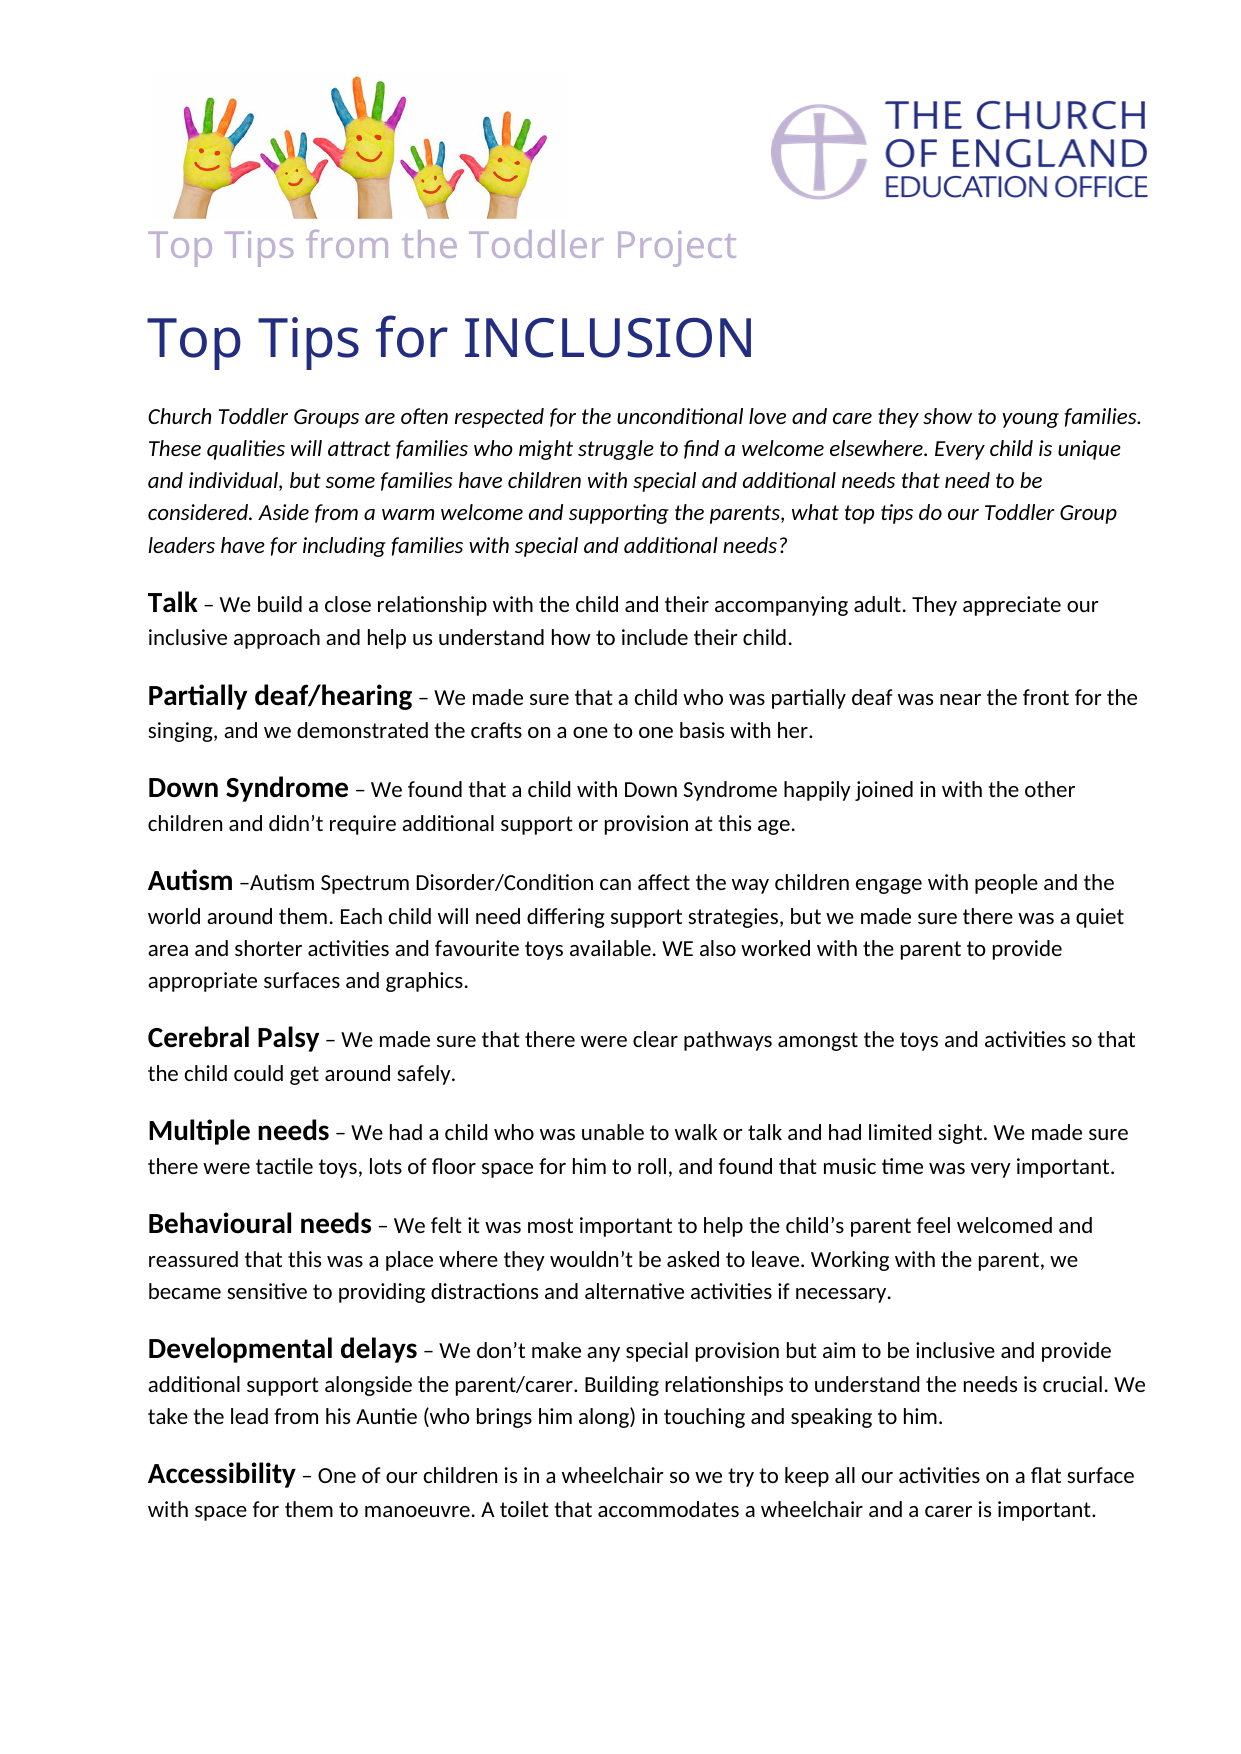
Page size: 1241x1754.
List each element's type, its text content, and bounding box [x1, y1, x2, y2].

text Church Toddler Groups are often respected for the unconditional love and care they show to young families. These qualities will attract families who might struggle to find a welcome elsewhere. Every child is unique and individual, but some families have children with special and additional needs that need to be considered. Aside from a warm welcome and supporting the parents, what top tips do our Toddler Group leaders have for including families with special and additional needs? [148, 402, 1152, 559]
text Accessibility – One of our children is in a wheelchair so we try to keep all our activities on a flat surface with space for them to manoeuvre. A toilet that accommodates a wheelchair and a carer is important. [148, 1455, 1152, 1523]
text Behavioural needs – We felt it was most important to help the child’s parent feel welcomed and reassured that this was a place where they wouldn’t be asked to leave. Working with the parent, we became sensitive to providing distractions and alternative activities if necessary. [148, 1205, 1152, 1305]
picture [147, 73, 569, 219]
text Partially deaf/hearing – We made sure that a child who was partially deaf was near the front for the singing, and we demonstrated the crafts on a one to one basis with her. [148, 677, 1152, 744]
text Cerebral Palsy – We made sure that there were clear pathways amongst the toys and activities so that the child could get around safely. [148, 1019, 1152, 1087]
text Developmental delays – We don’t make any special provision but aim to be inclusive and provide additional support alongside the parent/carer. Building relationships to understand the needs is crucial. We take the lead from his Auntie (who brings him along) in touching and speaking to him. [148, 1330, 1152, 1430]
picture [770, 95, 1160, 212]
title Top Tips for INCLUSION [148, 299, 1152, 373]
text Multiple needs – We had a child who was unable to walk or talk and had limited sight. We made sure there were tactile toys, lots of floor space for him to roll, and found that music time was very important. [148, 1112, 1152, 1180]
text Talk – We build a close relationship with the child and their accompanying adult. They appreciate our inclusive approach and help us understand how to include their child. [148, 584, 1152, 652]
text Top Tips from the Toddler Project [148, 219, 1152, 270]
text Autism –Autism Spectrum Disorder/Condition can affect the way children engage with people and the world around them. Each child will need differing support strategies, but we made sure there was a quiet area and shorter activities and favourite toys available. WE also worked with the parent to provide appropriate surfaces and graphics. [148, 862, 1152, 994]
text Down Syndrome – We found that a child with Down Syndrome happily joined in with the other children and didn’t require additional support or provision at this age. [148, 769, 1152, 837]
